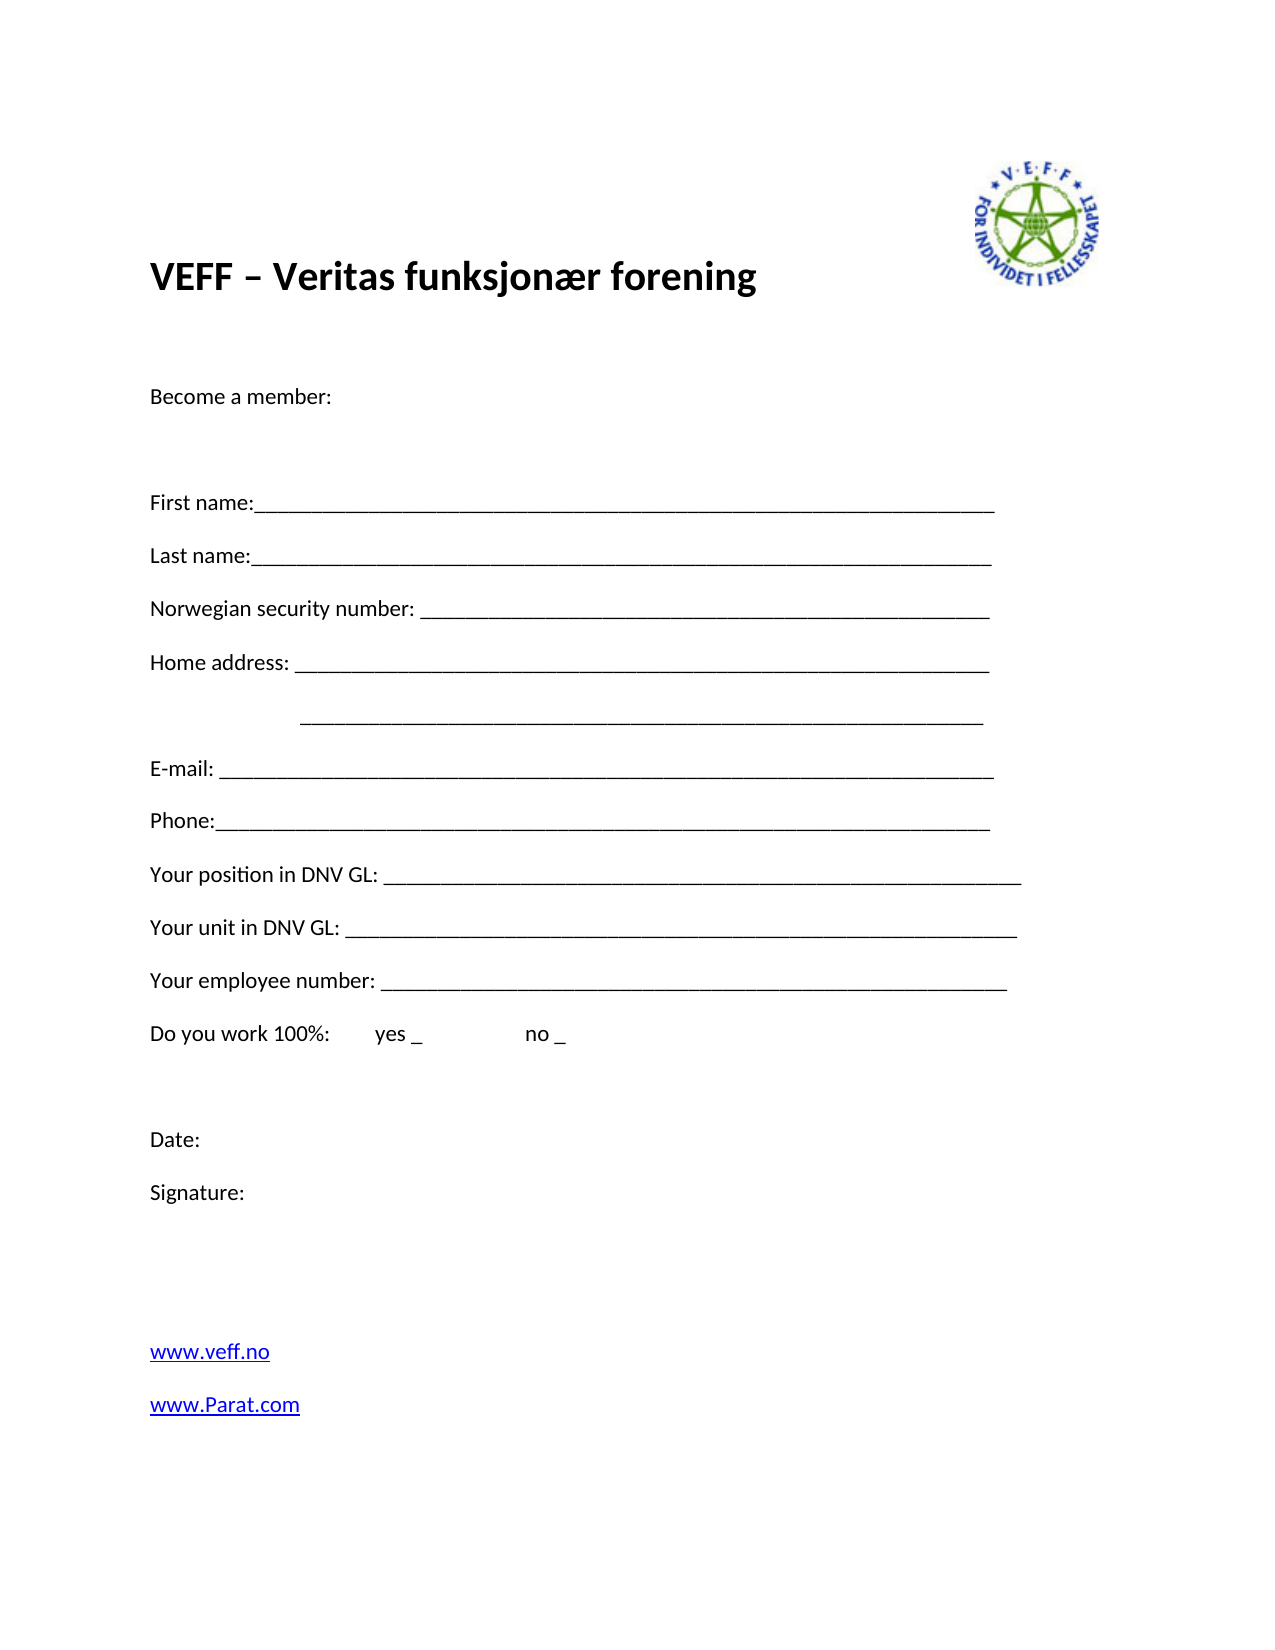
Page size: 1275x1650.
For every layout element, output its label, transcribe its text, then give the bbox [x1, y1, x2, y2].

text Your employee number: _______________________________________________________ [150, 966, 1125, 994]
text E-mail: ____________________________________________________________________ [150, 754, 1125, 782]
text Become a member: [150, 382, 1125, 411]
text First name:_________________________________________________________________ [150, 488, 1125, 517]
text www.veff.no [150, 1337, 1125, 1365]
text Do you work 100%: yes _ no _ [150, 1019, 1125, 1047]
picture [975, 150, 1102, 291]
text Phone:____________________________________________________________________ [150, 807, 1125, 835]
text Signature: [150, 1178, 1125, 1206]
text Home address: _____________________________________________________________ [150, 648, 1125, 676]
text www.Parat.com [150, 1390, 1125, 1418]
text Last name:_________________________________________________________________ [150, 542, 1125, 569]
text Your position in DNV GL: ________________________________________________________ [150, 860, 1125, 888]
text VEFF – Veritas funksjonær forening [150, 150, 1125, 301]
text Date: [150, 1125, 1125, 1153]
text Your unit in DNV GL: ___________________________________________________________ [150, 913, 1125, 941]
text ____________________________________________________________ [150, 701, 1125, 729]
text Norwegian security number: __________________________________________________ [150, 594, 1125, 623]
